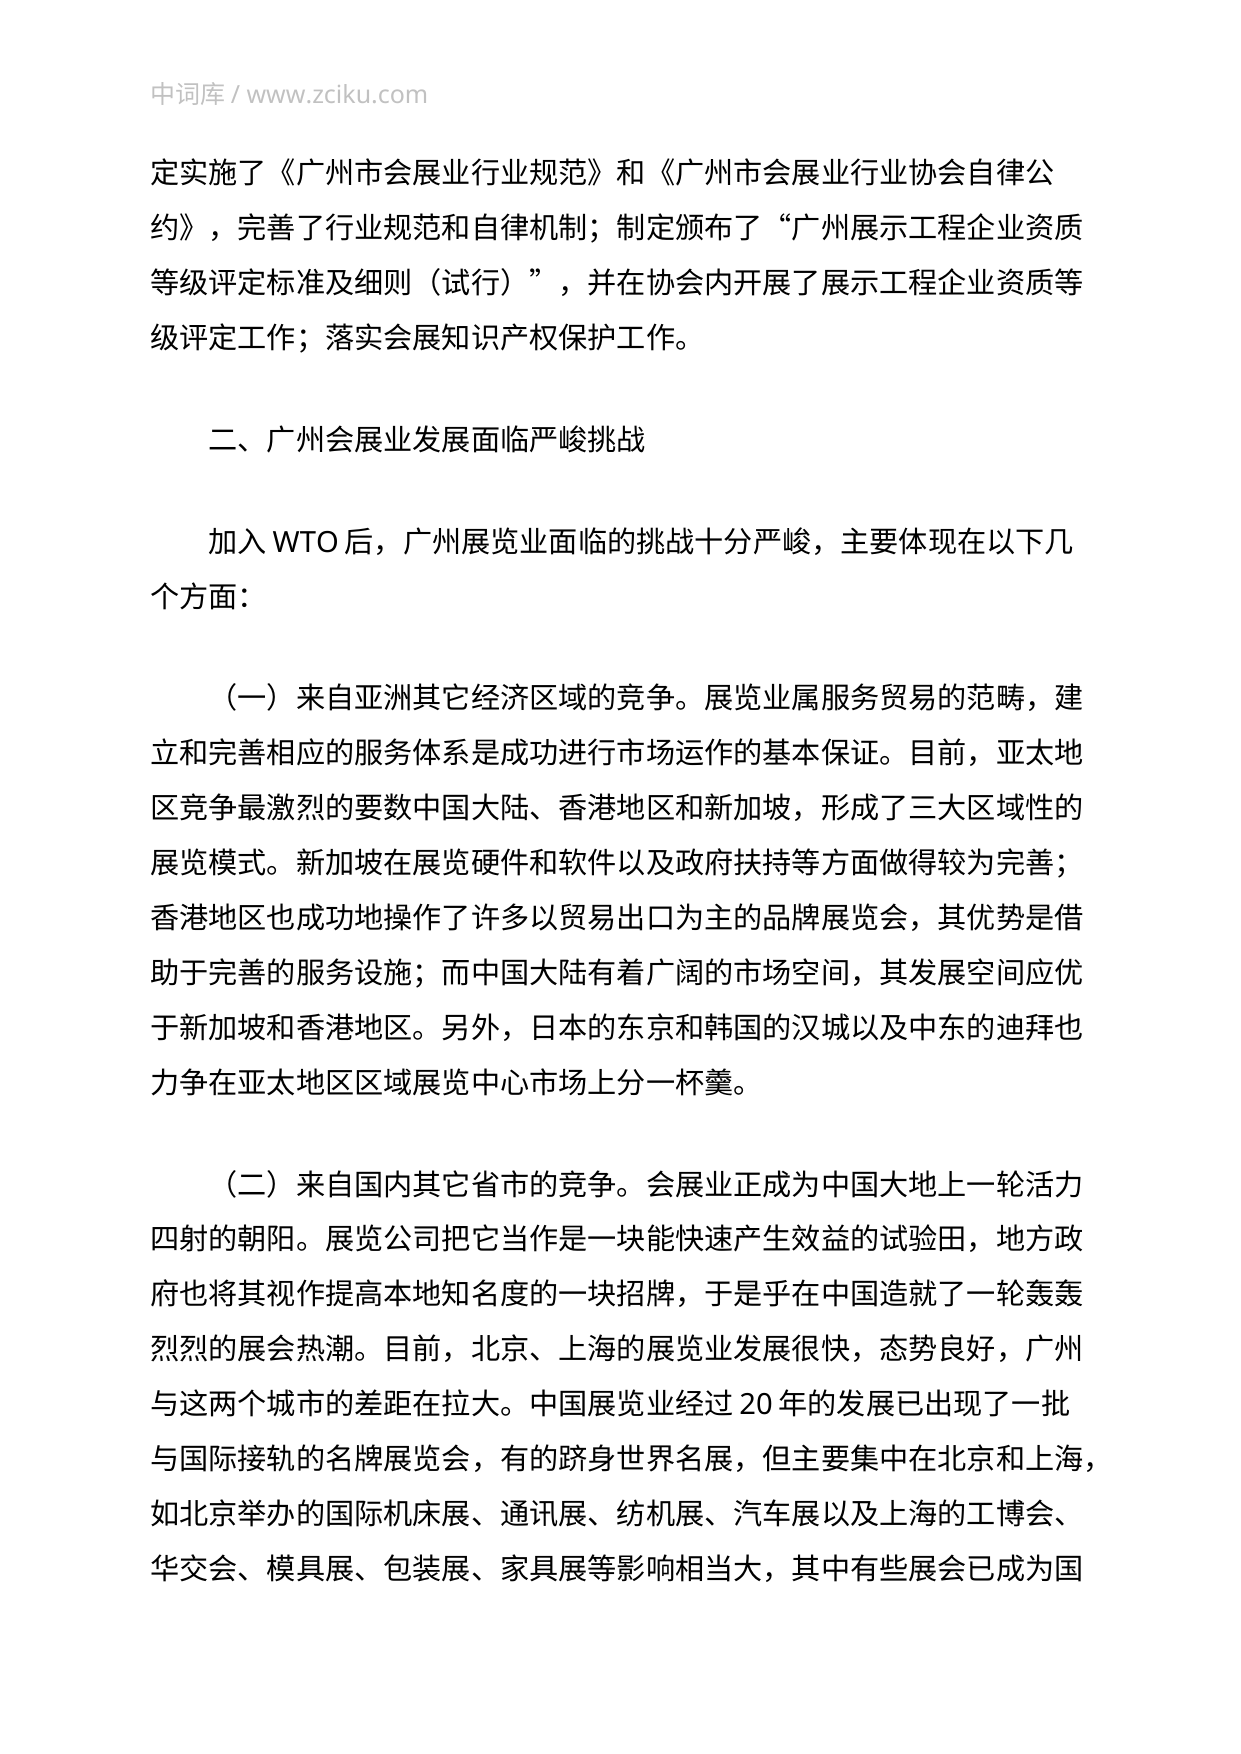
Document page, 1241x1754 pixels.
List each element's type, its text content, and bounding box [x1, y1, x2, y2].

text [150, 150, 1090, 357]
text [150, 1161, 1090, 1588]
text 二、广州会展业发展面临严峻挑战 [150, 416, 1090, 459]
text 加入WTO后，广州展览业面临的挑战十分严峻，主要体现在以下几个方面： [150, 518, 1090, 616]
text （一）来自亚洲其它经济区域的竞争。展览业属服务贸易的范畴，建立和完善相应的服务体系是成功进行市场运作的基本保证。目前，亚太地区竞争最激烈的要数中国大陆、香港地区和新加坡，形成了三大区域性的展览模式。新加坡在展览硬件和软件以及政府扶持等方面做得较为完善；香港地区也成功地操作了许多以贸易出口为主的品牌展览会，其优势是借助于完善的服务设施；而中国大陆有着广阔的市场空间，其发展空间应优于新加坡和香港地区。另外，日本的东京和韩国的汉城以及中东的迪拜也力争在亚太地区区域展览中心市场上分一杯羹。 [150, 675, 1090, 1102]
